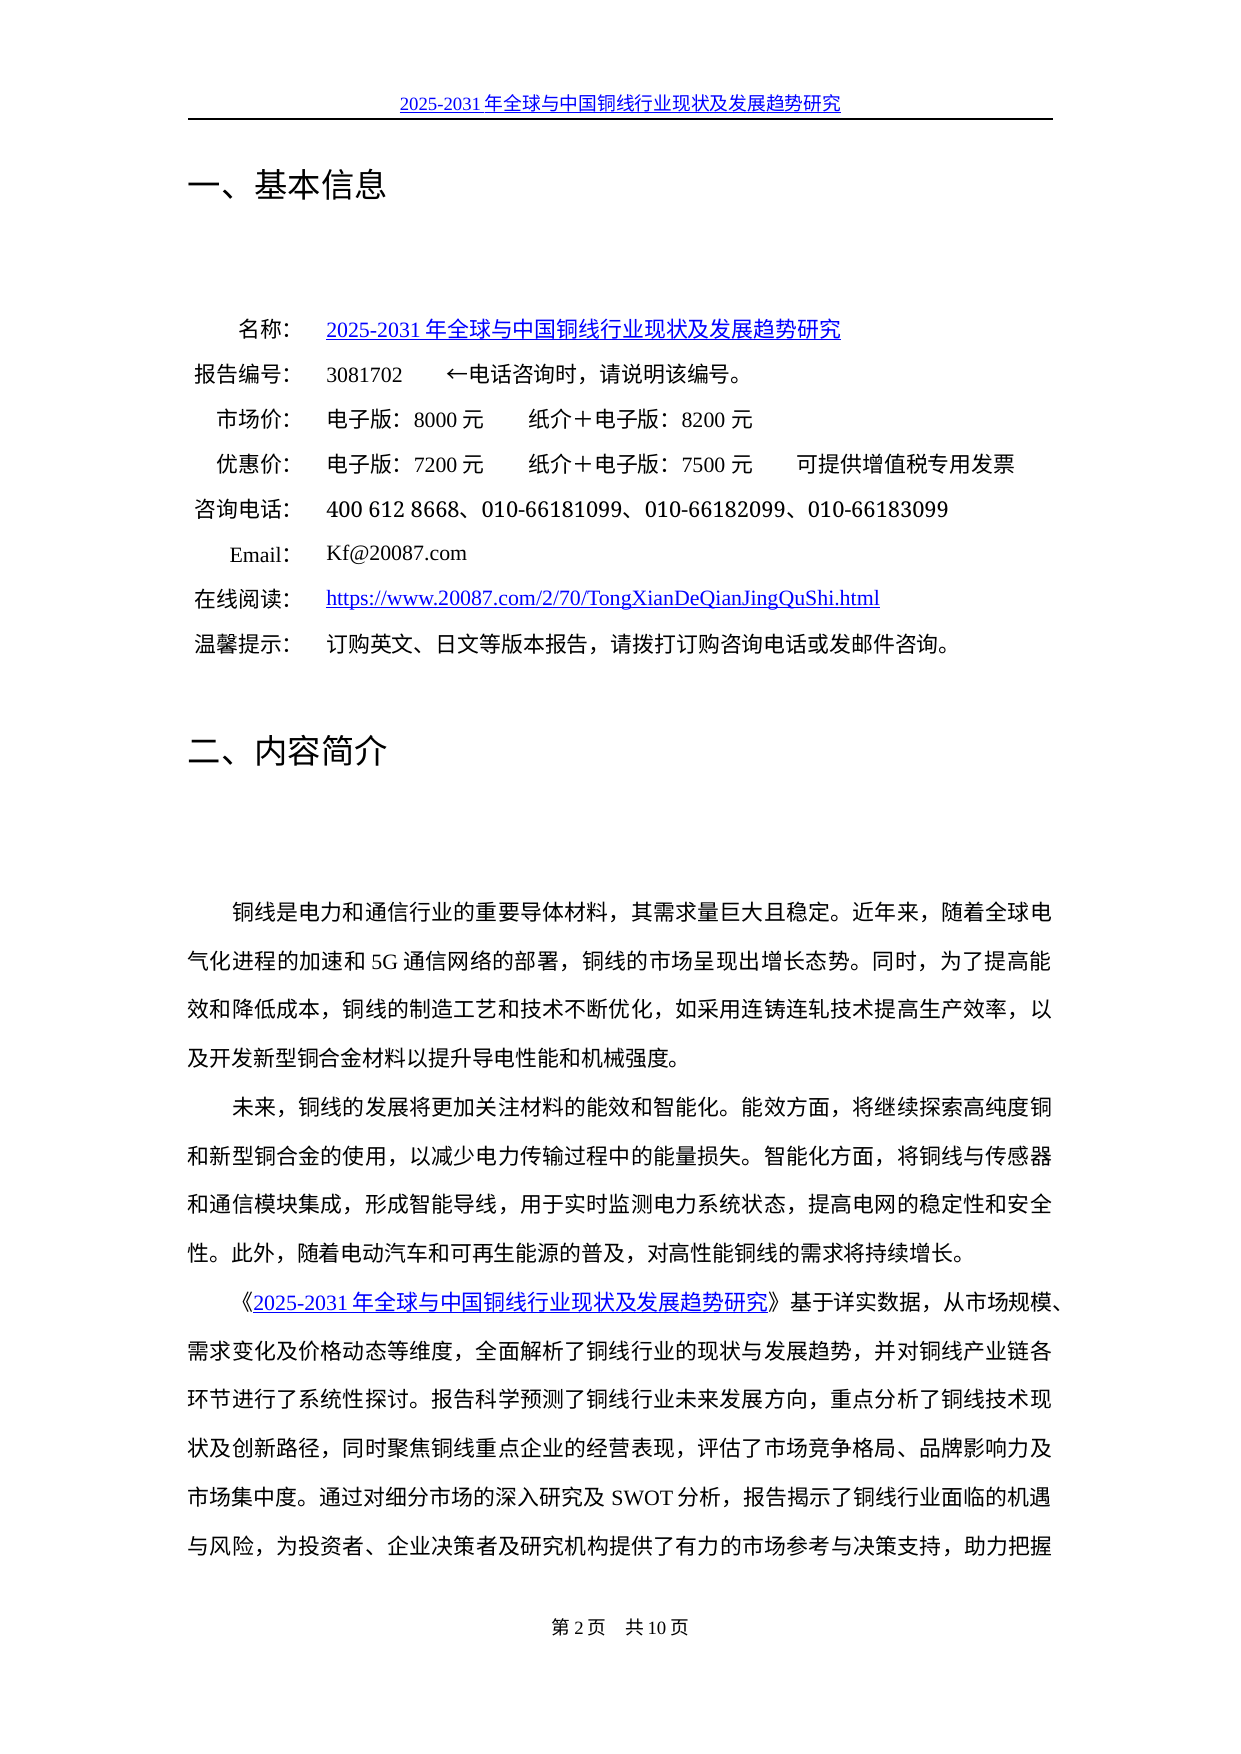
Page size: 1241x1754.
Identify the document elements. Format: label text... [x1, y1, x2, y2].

table_cell 电子版：7200 元 纸介＋电子版：7500 元 可提供增值税专用发票 [315, 447, 1073, 492]
table_cell 温馨提示： [167, 627, 315, 672]
table_cell [315, 582, 1073, 627]
table_header 名称： [167, 312, 315, 357]
table_cell 优惠价： [167, 447, 315, 492]
table_cell Kf@20087.com [315, 537, 1073, 582]
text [187, 894, 1053, 1561]
table_cell 在线阅读： [167, 582, 315, 627]
table_cell 订购英文、日文等版本报告，请拨打订购咨询电话或发邮件咨询。 [315, 627, 1073, 672]
table_cell 报告编号： [167, 357, 315, 402]
table_cell 电子版：8000 元 纸介＋电子版：8200 元 [315, 402, 1073, 447]
table_cell 市场价： [167, 402, 315, 447]
title 二、内容简介 [187, 717, 1053, 782]
table_header 2025-2031年全球与中国铜线行业现状及发展趋势研究 [315, 312, 1073, 357]
table_cell Email： [167, 537, 315, 582]
table_cell 3081702 ←电话咨询时，请说明该编号。 [315, 357, 1073, 402]
table_cell 咨询电话： [167, 492, 315, 537]
table_cell 400 612 8668、010-66181099、010-66182099、010-66183099 [315, 492, 1073, 537]
title 一、基本信息 [187, 150, 1053, 215]
